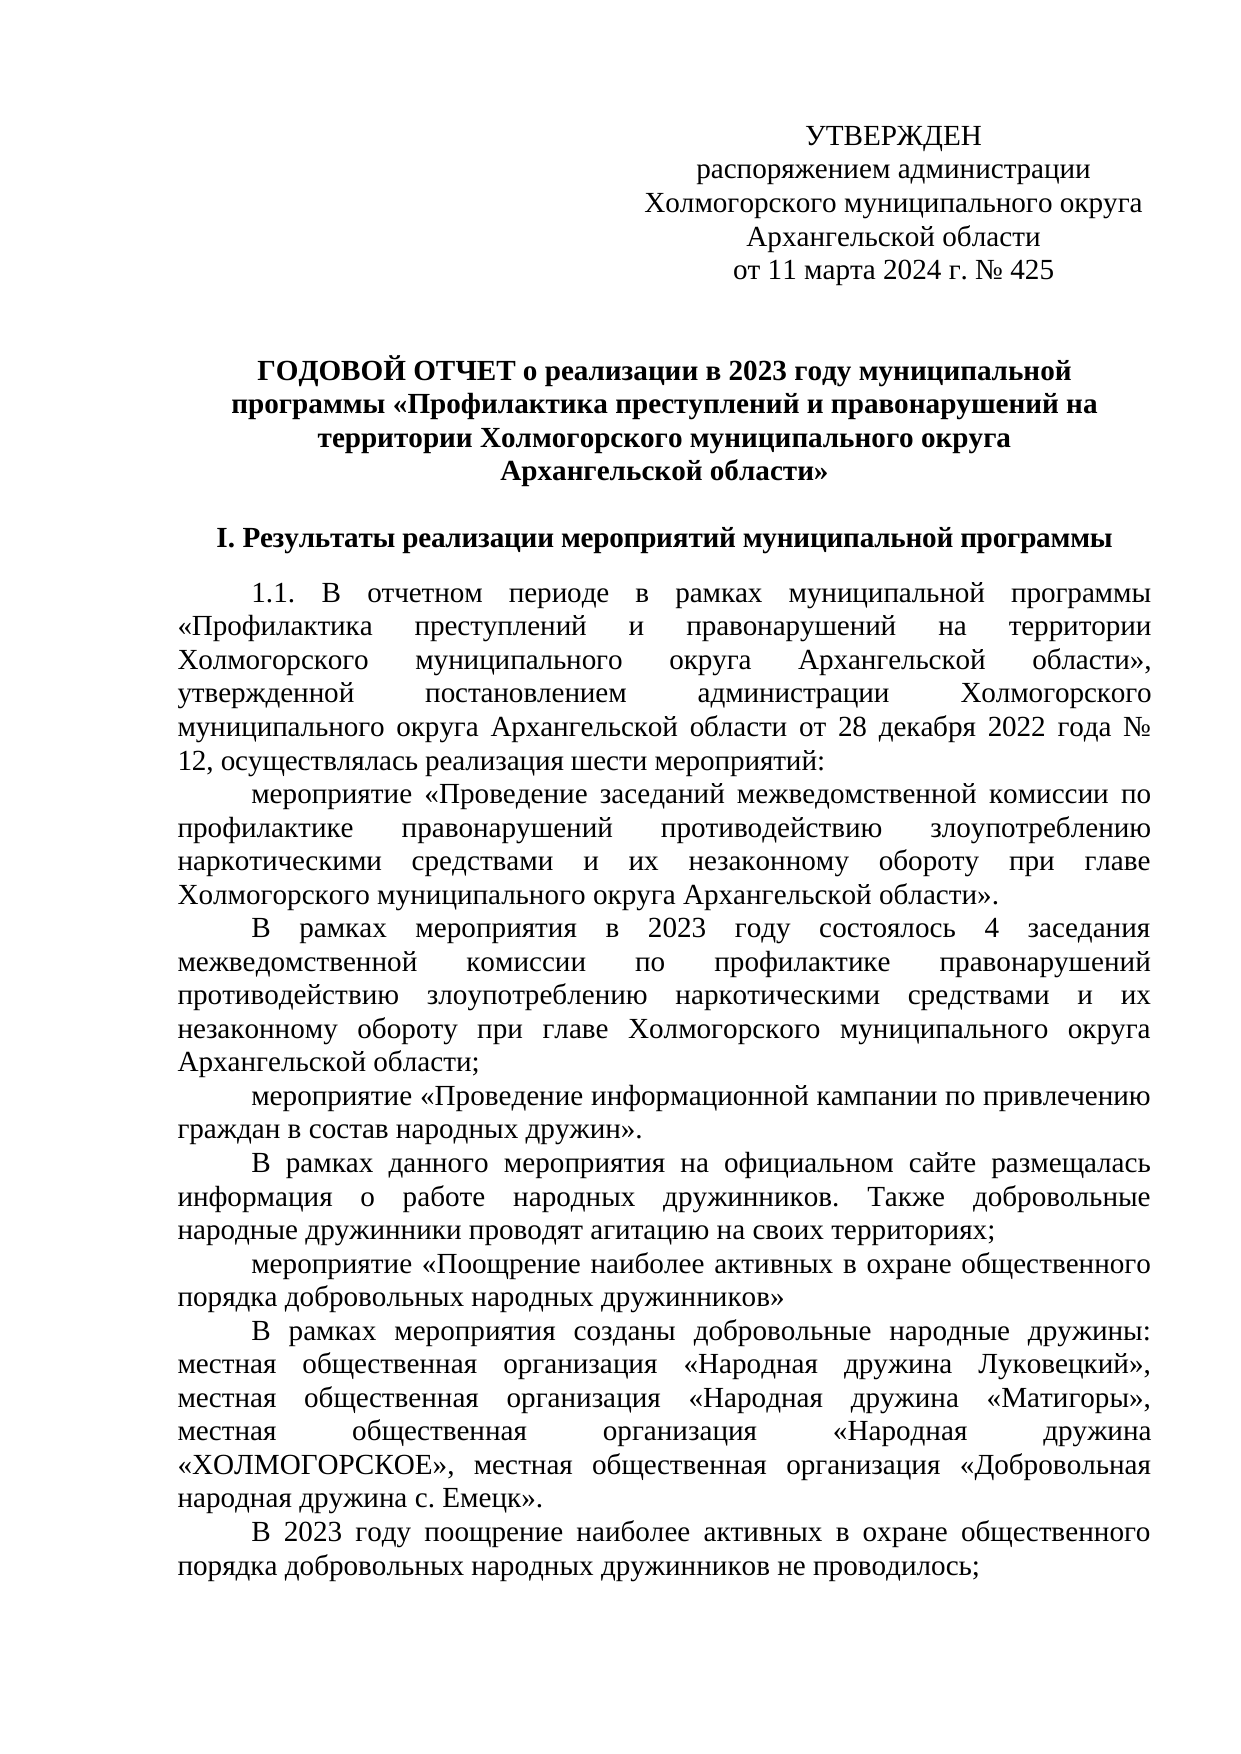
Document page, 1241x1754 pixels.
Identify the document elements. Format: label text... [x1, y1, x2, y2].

text Холмогорского муниципального округа Архангельской области [635, 185, 1152, 252]
text от 11 марта 2024 г. № 425 [635, 252, 1152, 286]
text ГОДОВОЙ ОТЧЕТ о реализации в 2023 году муниципальной программы «Профилактика преступлений и правонарушений на территории Холмогорского муниципального округа Архангельской области» [177, 353, 1152, 487]
text I. Результаты реализации мероприятий муниципальной программы [177, 521, 1152, 554]
text УТВЕРЖДЕН [635, 118, 1152, 152]
list В рамках мероприятия в 2023 году состоялось 4 заседания межведомственной комиссии по профилактике правонарушений противодействию злоупотреблению наркотическими средствами и их незаконному обороту при главе Холмогорского муниципального округа Архангельской области; [177, 910, 1152, 1078]
list мероприятие «Поощрение наиболее активных в охране общественного порядка добровольных народных дружинников» [177, 1246, 1152, 1313]
list В рамках мероприятия созданы добровольные народные дружины: местная общественная организация «Народная дружина Луковецкий», местная общественная организация «Народная дружина «Матигоры», местная общественная организация «Народная дружина «ХОЛМОГОРСКОЕ», местная общественная организация «Добровольная народная дружина с. Емецк». [177, 1313, 1152, 1514]
list мероприятие «Проведение информационной кампании по привлечению граждан в состав народных дружин». [177, 1078, 1152, 1145]
text мероприятие «Проведение заседаний межведомственной комиссии по профилактике правонарушений противодействию злоупотреблению наркотическими средствами и их незаконному обороту при главе Холмогорского муниципального округа Архангельской области». [177, 776, 1152, 910]
text 1.1. В отчетном периоде в рамках муниципальной программы «Профилактика преступлений и правонарушений на территории Холмогорского муниципального округа Архангельской области», утвержденной постановлением администрации Холмогорского муниципального округа Архангельской области от 28 декабря 2022 года № 12, осуществлялась реализация шести мероприятий: [177, 575, 1152, 776]
list В рамках данного мероприятия на официальном сайте размещалась информация о работе народных дружинников. Также добровольные народные дружинники проводят агитацию на своих территориях; [177, 1145, 1152, 1246]
list В 2023 году поощрение наиболее активных в охране общественного порядка добровольных народных дружинников не проводилось; [177, 1514, 1152, 1581]
text распоряжением администрации [635, 152, 1152, 185]
